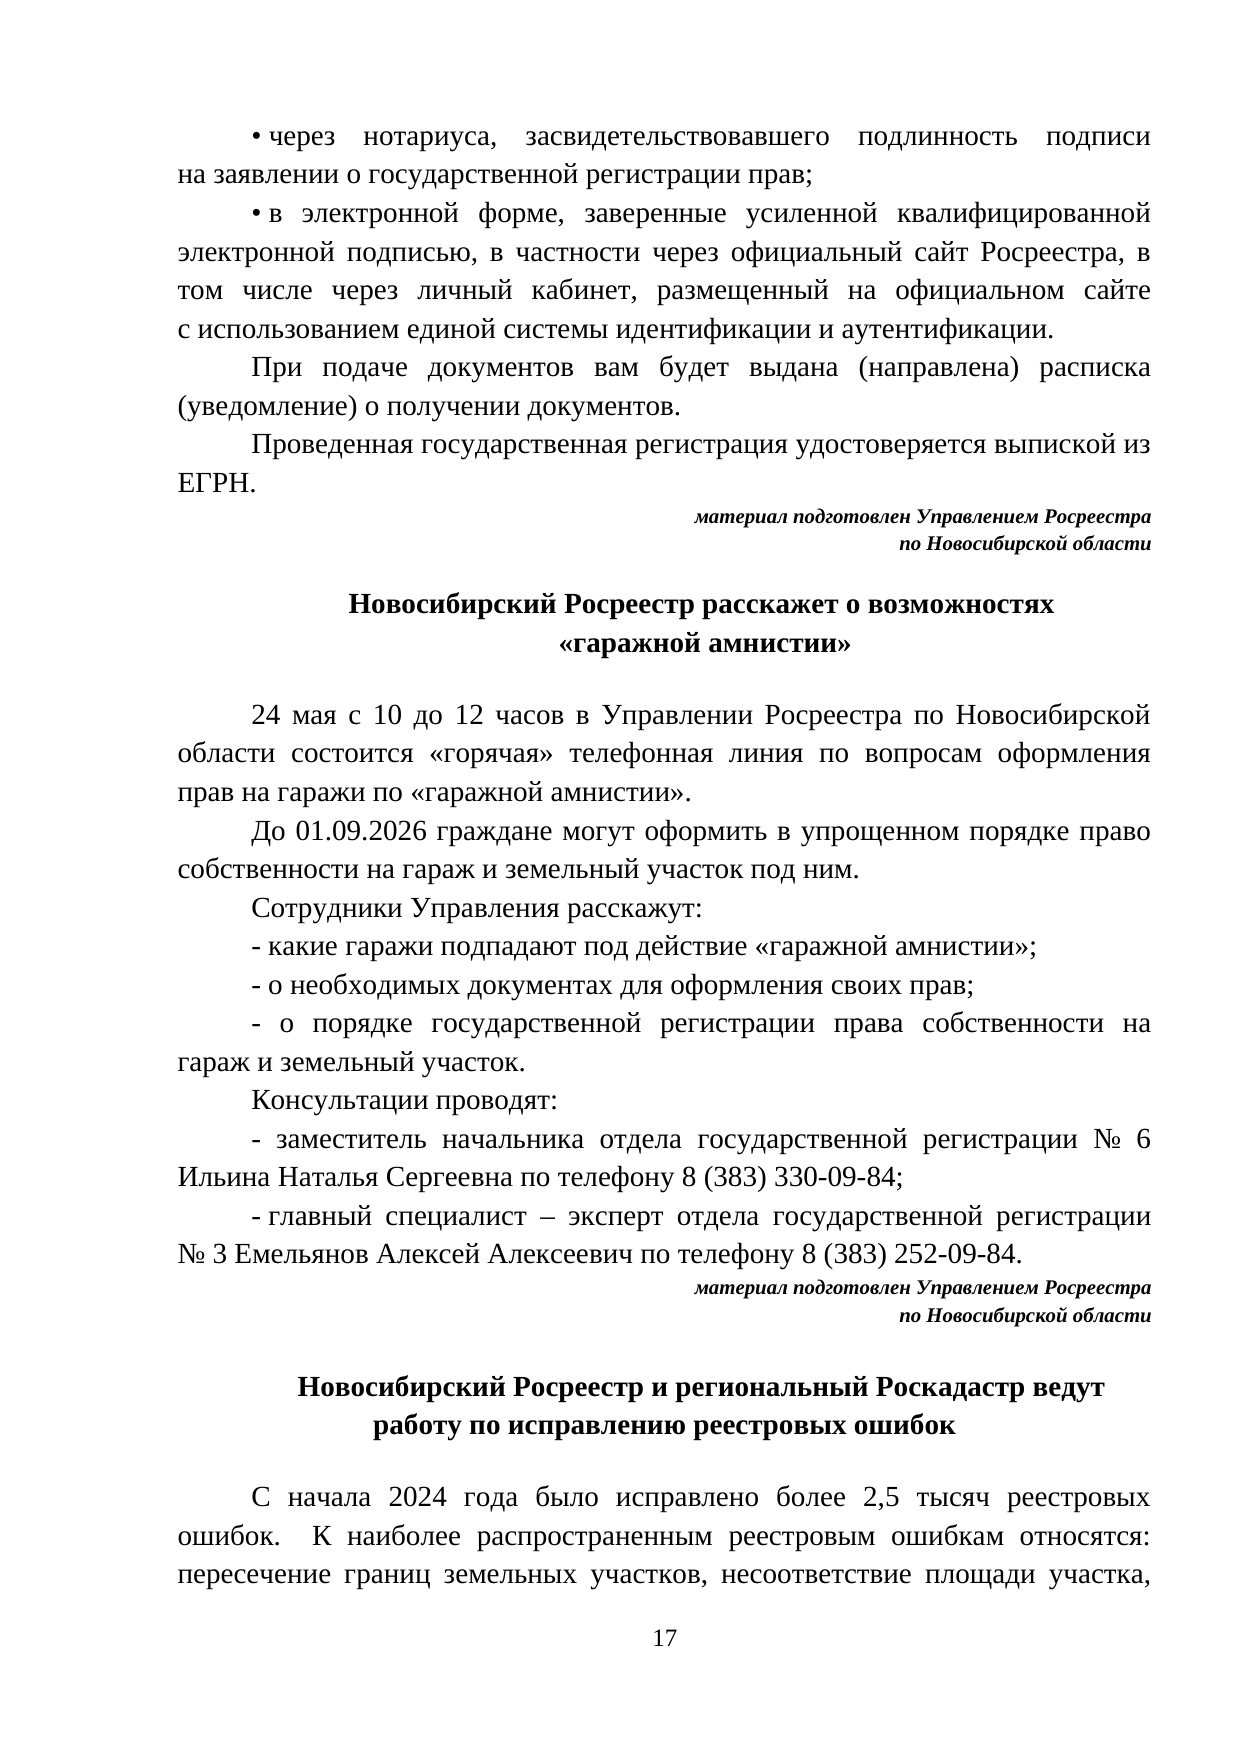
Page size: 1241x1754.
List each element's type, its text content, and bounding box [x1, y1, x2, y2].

text - заместитель начальника отдела государственной регистрации № 6 Ильина Наталья Сергеевна по телефону 8 (383) 330-09-84; [177, 1121, 1152, 1193]
text материал подготовлен Управлением Росреестра [177, 503, 1152, 528]
text «гаражной амнистии» [177, 625, 1152, 658]
text Консультации проводят: [177, 1082, 1152, 1116]
text При подаче документов вам будет выдана (направлена) расписка (уведомление) о получении документов. [177, 349, 1152, 421]
text - о необходимых документах для оформления своих прав; [177, 967, 1152, 1000]
text Новосибирский Росреестр и региональный Роскадастр ведут работу по исправлению реестровых ошибок [177, 1369, 1152, 1441]
text материал подготовлен Управлением Росреестра [177, 1275, 1152, 1299]
text До 01.09.2026 граждане могут оформить в упрощенном порядке право собственности на гараж и земельный участок под ним. [177, 813, 1152, 885]
text - какие гаражи подпадают под действие «гаражной амнистии»; [177, 928, 1152, 962]
text по Новосибирской области [177, 531, 1152, 555]
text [177, 1479, 1152, 1590]
text по Новосибирской области [177, 1303, 1152, 1327]
text Проведенная государственная регистрация удостоверяется выпиской из ЕГРН. [177, 426, 1152, 498]
text Сотрудники Управления расскажут: [177, 890, 1152, 923]
text 24 мая с 10 до 12 часов в Управлении Росреестра по Новосибирской области состоится «горячая» телефонная линия по вопросам оформления прав на гаражи по «гаражной амнистии». [177, 697, 1152, 808]
text • в электронной форме, заверенные усиленной квалифицированной электронной подписью, в частности через официальный сайт Росреестра, в том числе через личный кабинет, размещенный на официальном сайте с использованием единой системы идентификации и аутентификации. [177, 195, 1152, 344]
text - главный специалист – эксперт отдела государственной регистрации № 3 Емельянов Алексей Алексеевич по телефону 8 (383) 252-09-84. [177, 1198, 1152, 1270]
text Новосибирский Росреестр расскажет о возможностях [177, 586, 1152, 620]
text • через нотариуса, засвидетельствовавшего подлинность подписи на заявлении о государственной регистрации прав; [177, 118, 1152, 190]
text - о порядке государственной регистрации права собственности на гараж и земельный участок. [177, 1005, 1152, 1077]
